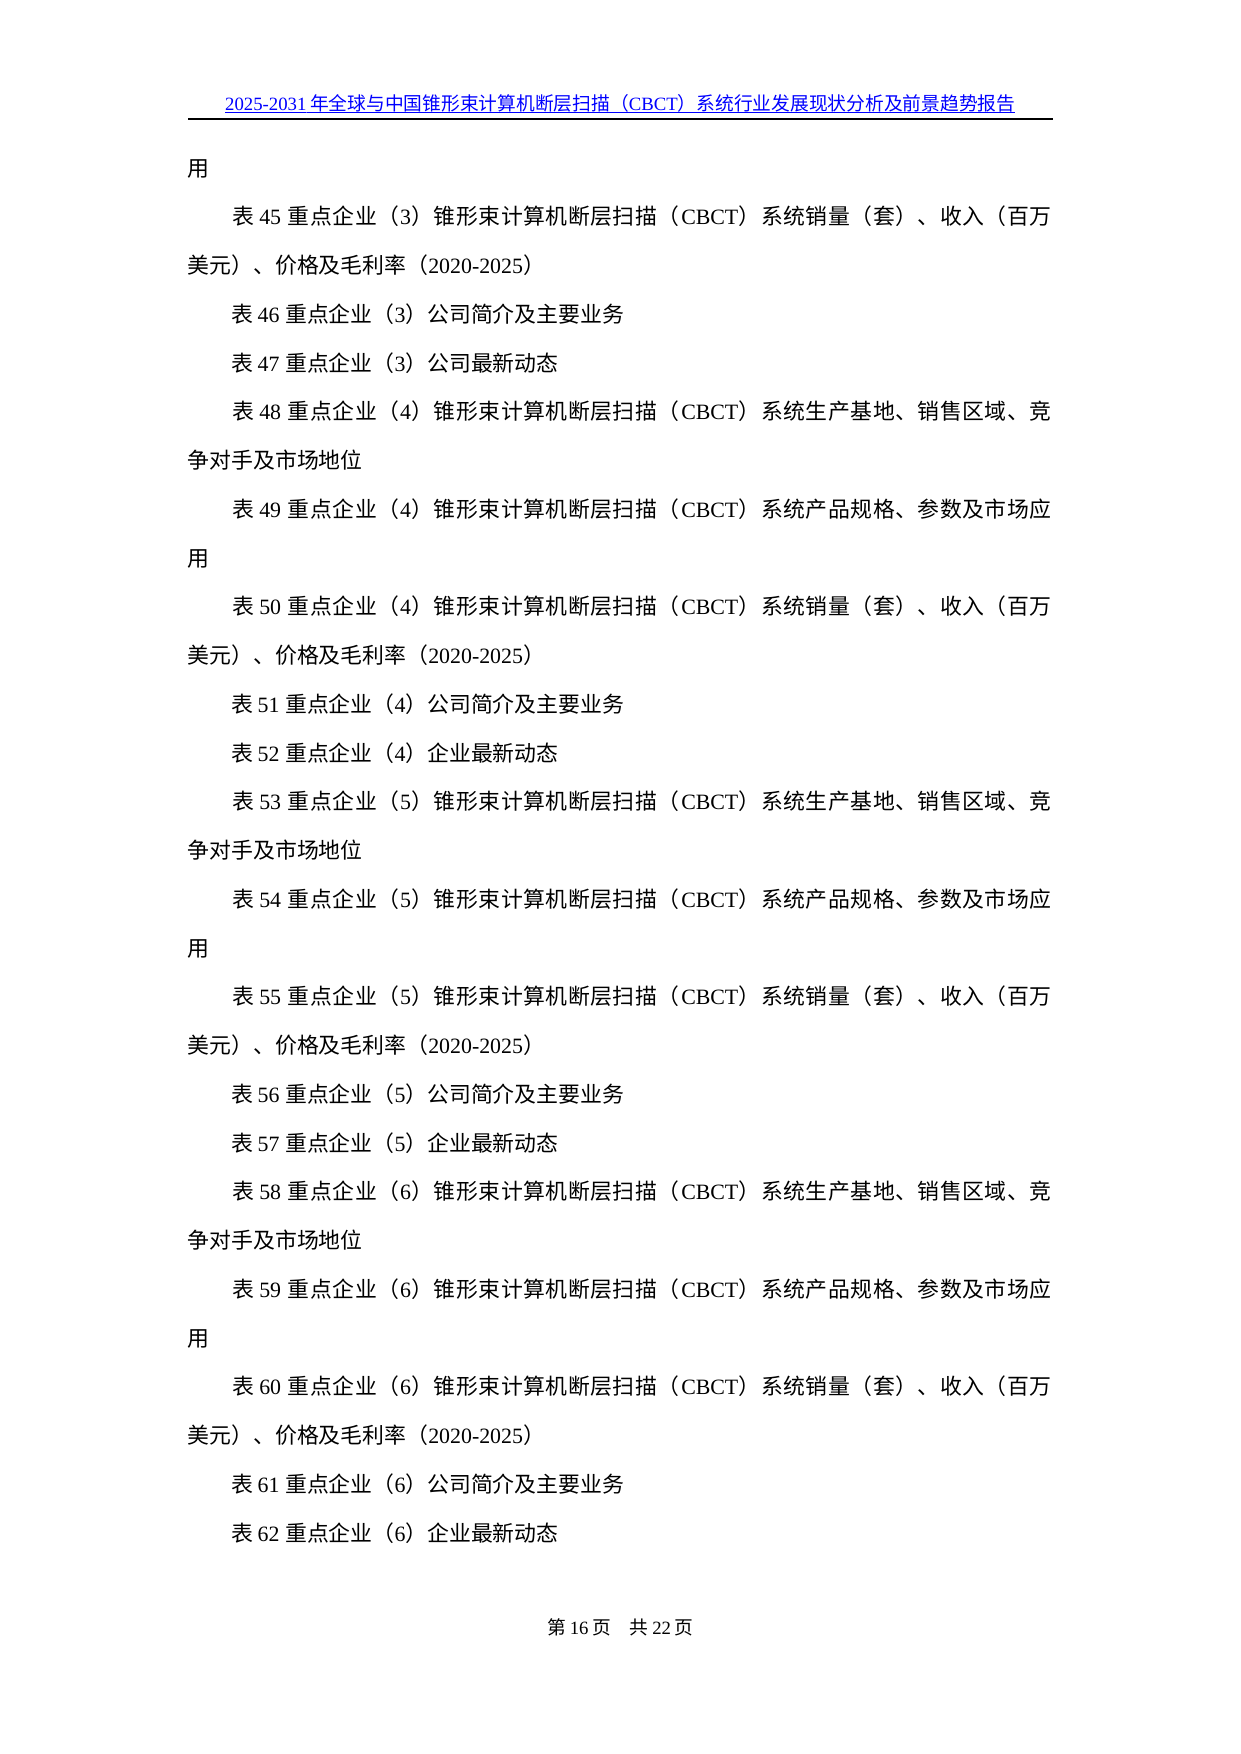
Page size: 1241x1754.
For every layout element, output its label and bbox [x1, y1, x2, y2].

text [187, 150, 1053, 1548]
